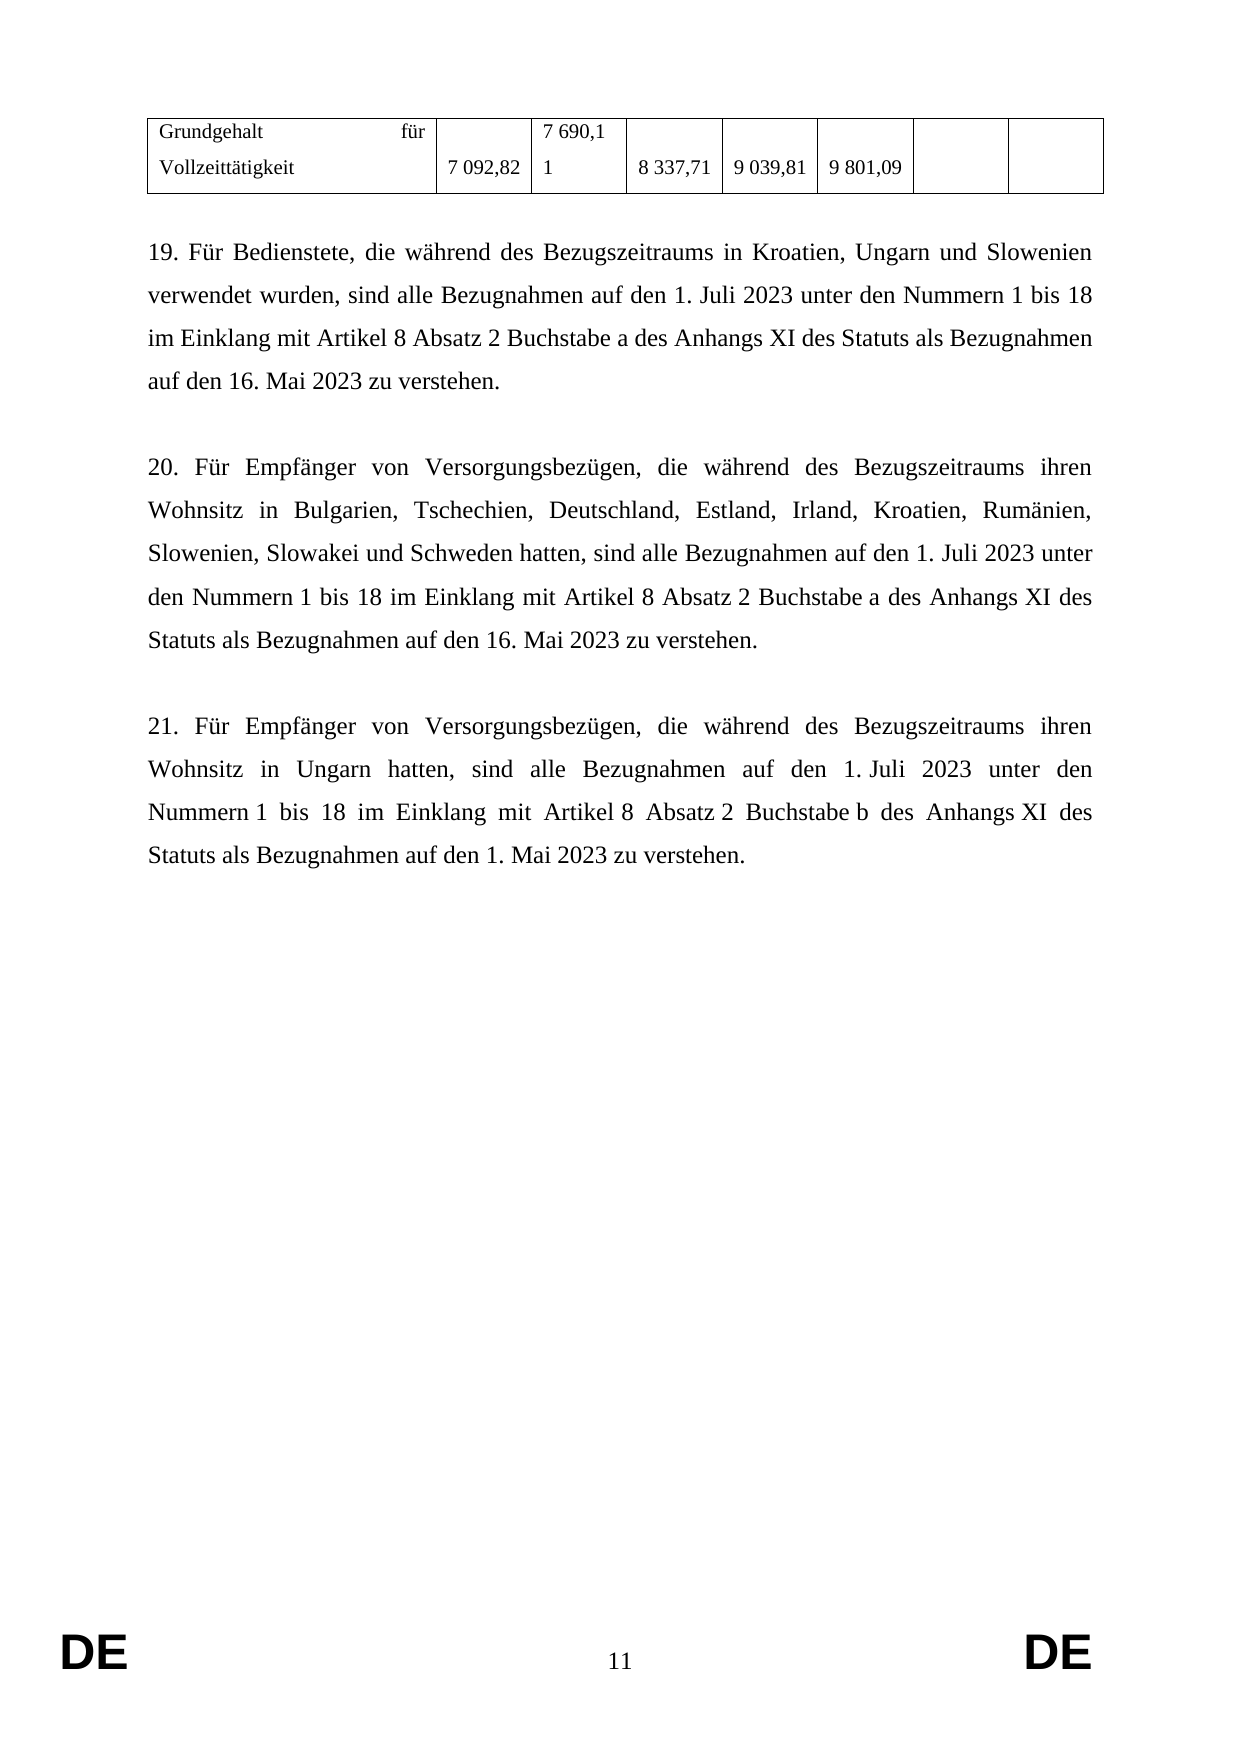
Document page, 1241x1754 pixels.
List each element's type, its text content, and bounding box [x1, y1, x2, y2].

table_cell 9 039,81 [723, 119, 817, 192]
table_cell 7 690,11 [532, 119, 626, 192]
table_cell 8 337,71 [627, 119, 722, 192]
table_cell 9 801,09 [818, 119, 913, 192]
table_cell [1009, 119, 1103, 192]
table_cell [914, 119, 1008, 192]
text 21. Für Empfänger von Versorgungsbezügen, die während des Bezugszeitraums ihren Wohnsitz in Ungarn hatten, sind alle Bezugnahmen auf den 1. Juli 2023 unter den Nummern 1 bis 18 im Einklang mit Artikel 8 Absatz 2 Buchstabe b des Anhangs XI des Statuts als Bezugnahmen auf den 1. Mai 2023 zu verstehen. [148, 711, 1093, 869]
table_cell Grundgehalt für Vollzeittätigkeit [148, 119, 436, 192]
text 19. Für Bedienstete, die während des Bezugszeitraums in Kroatien, Ungarn und Slowenien verwendet wurden, sind alle Bezugnahmen auf den 1. Juli 2023 unter den Nummern 1 bis 18 im Einklang mit Artikel 8 Absatz 2 Buchstabe a des Anhangs XI des Statuts als Bezugnahmen auf den 16. Mai 2023 zu verstehen. [148, 237, 1093, 395]
text 20. Für Empfänger von Versorgungsbezügen, die während des Bezugszeitraums ihren Wohnsitz in Bulgarien, Tschechien, Deutschland, Estland, Irland, Kroatien, Rumänien, Slowenien, Slowakei und Schweden hatten, sind alle Bezugnahmen auf den 1. Juli 2023 unter den Nummern 1 bis 18 im Einklang mit Artikel 8 Absatz 2 Buchstabe a des Anhangs XI des Statuts als Bezugnahmen auf den 16. Mai 2023 zu verstehen. [148, 452, 1093, 653]
table_cell 7 092,82 [437, 119, 531, 192]
